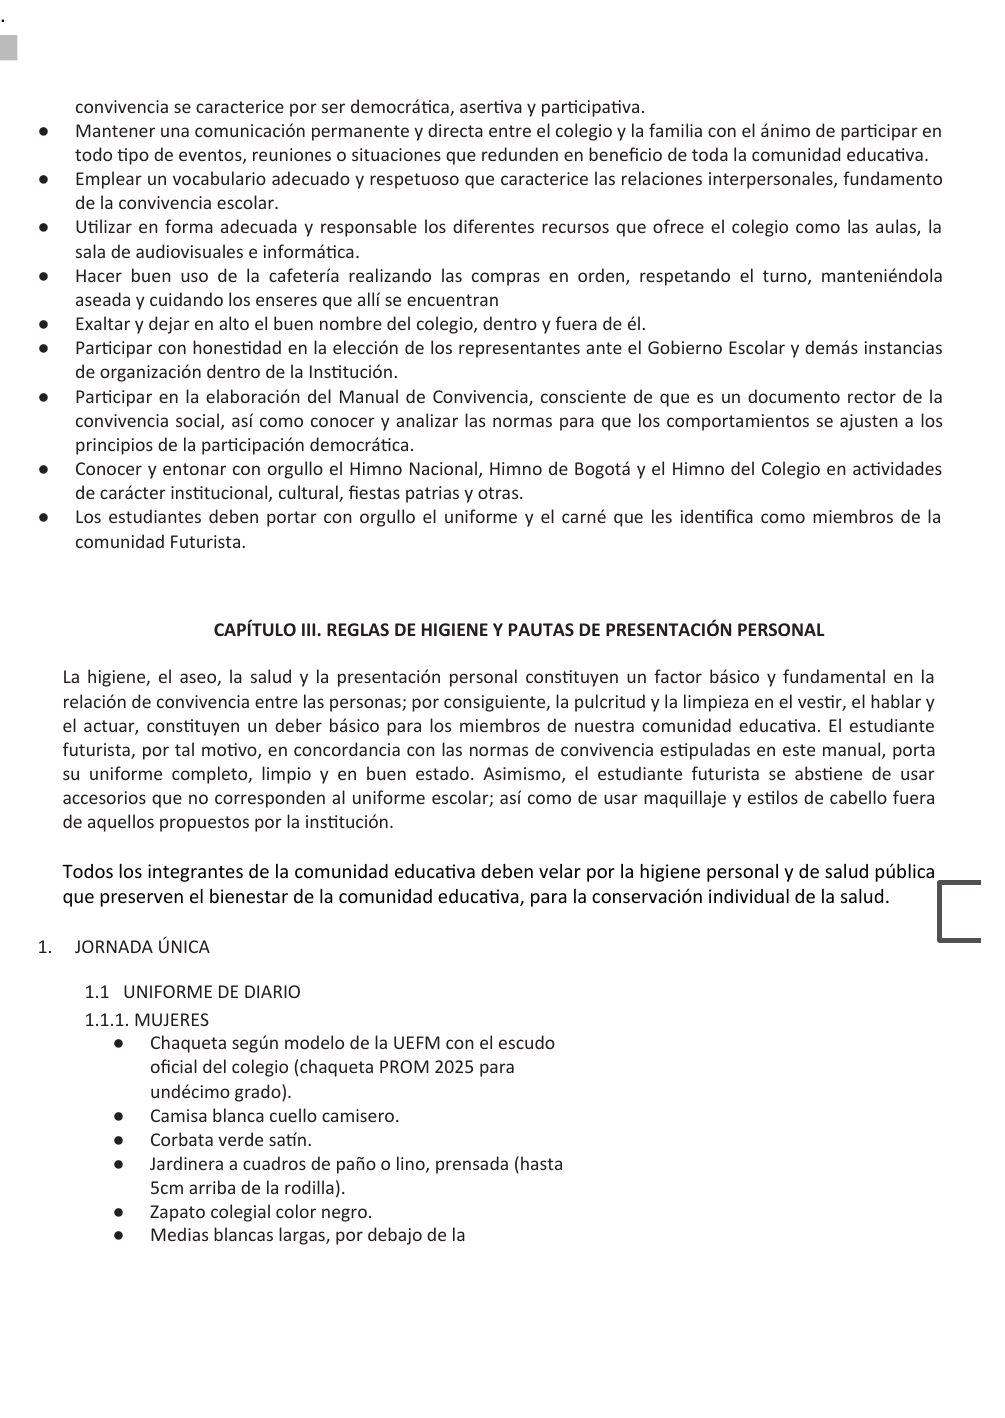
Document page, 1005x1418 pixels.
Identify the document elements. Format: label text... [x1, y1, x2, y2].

list Mantener una comunicación permanente y directa entre el colegio y la familia con el ánimo de participar en todo tipo de eventos, reuniones o situaciones que redunden en beneficio de toda la comunidad educativa. [37, 118, 945, 166]
list Utilizar en forma adecuada y responsable los diferentes recursos que ofrece el colegio como las aulas, la sala de audiovisuales e informática. [37, 214, 944, 263]
subtitle CAPÍTULO III. REGLAS DE HIGIENE Y PAUTAS DE PRESENTACIÓN PERSONAL [33, 621, 973, 640]
list Chaqueta según modelo de la UEFM con el escudo oficial del colegio (chaqueta PROM 2025 para undécimo grado). [112, 1031, 589, 1103]
text Todos los integrantes de la comunidad educativa deben velar por la higiene personal y de salud pública que preserven el bienestar de la comunidad educativa, para la conservación individual de la salud. [62, 858, 937, 909]
list Exaltar y dejar en alto el buen nombre del colegio, dentro y fuera de él. [37, 311, 973, 335]
list Hacer buen uso de la cafetería realizando las compras en orden, respetando el turno, manteniéndola aseada y cuidando los enseres que allí se encuentran [37, 263, 944, 311]
list Participar en la elaboración del Manual de Convivencia, consciente de que es un documento rector de la convivencia social, así como conocer y analizar las normas para que los comportamientos se ajusten a los principios de la participación democrática. [37, 384, 945, 456]
text La higiene, el aseo, la salud y la presentación personal constituyen un factor básico y fundamental en la relación de convivencia entre las personas; por consiguiente, la pulcritud y la limpieza en el vestir, el hablar y el actuar, constituyen un deber básico para los miembros de nuestra comunidad educativa. El estudiante futurista, por tal motivo, en concordancia con las normas de convivencia estipuladas en este manual, porta su uniforme completo, limpio y en buen estado. Asimismo, el estudiante futurista se abstiene de usar accesorios que no corresponden al uniforme escolar; así como de usar maquillaje y estilos de cabello fuera de aquellos propuestos por la institución. [62, 665, 937, 834]
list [37, 94, 944, 118]
list Camisa blanca cuello camisero. [112, 1103, 589, 1127]
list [112, 1223, 507, 1247]
list Emplear un vocabulario adecuado y respetuoso que caracterice las relaciones interpersonales, fundamento de la convivencia escolar. [37, 166, 944, 214]
list Conocer y entonar con orgullo el Himno Nacional, Himno de Bogotá y el Himno del Colegio en actividades de carácter institucional, cultural, fiestas patrias y otras. [37, 456, 945, 504]
list JORNADA ÚNICA [37, 936, 973, 958]
list Participar con honestidad en la elección de los representantes ante el Gobierno Escolar y demás instancias de organización dentro de la Institución. [37, 335, 944, 384]
list Corbata verde satín. [112, 1127, 589, 1151]
text 1.1.1. MUJERES [84, 1008, 973, 1031]
list Zapato colegial color negro. [112, 1200, 973, 1223]
list Los estudiantes deben portar con orgullo el uniforme y el carné que les identifica como miembros de la comunidad Futurista. [37, 504, 944, 553]
list Jardinera a cuadros de paño o lino, prensada (hasta 5cm arriba de la rodilla). [112, 1151, 589, 1200]
list UNIFORME DE DIARIO [84, 982, 973, 1003]
